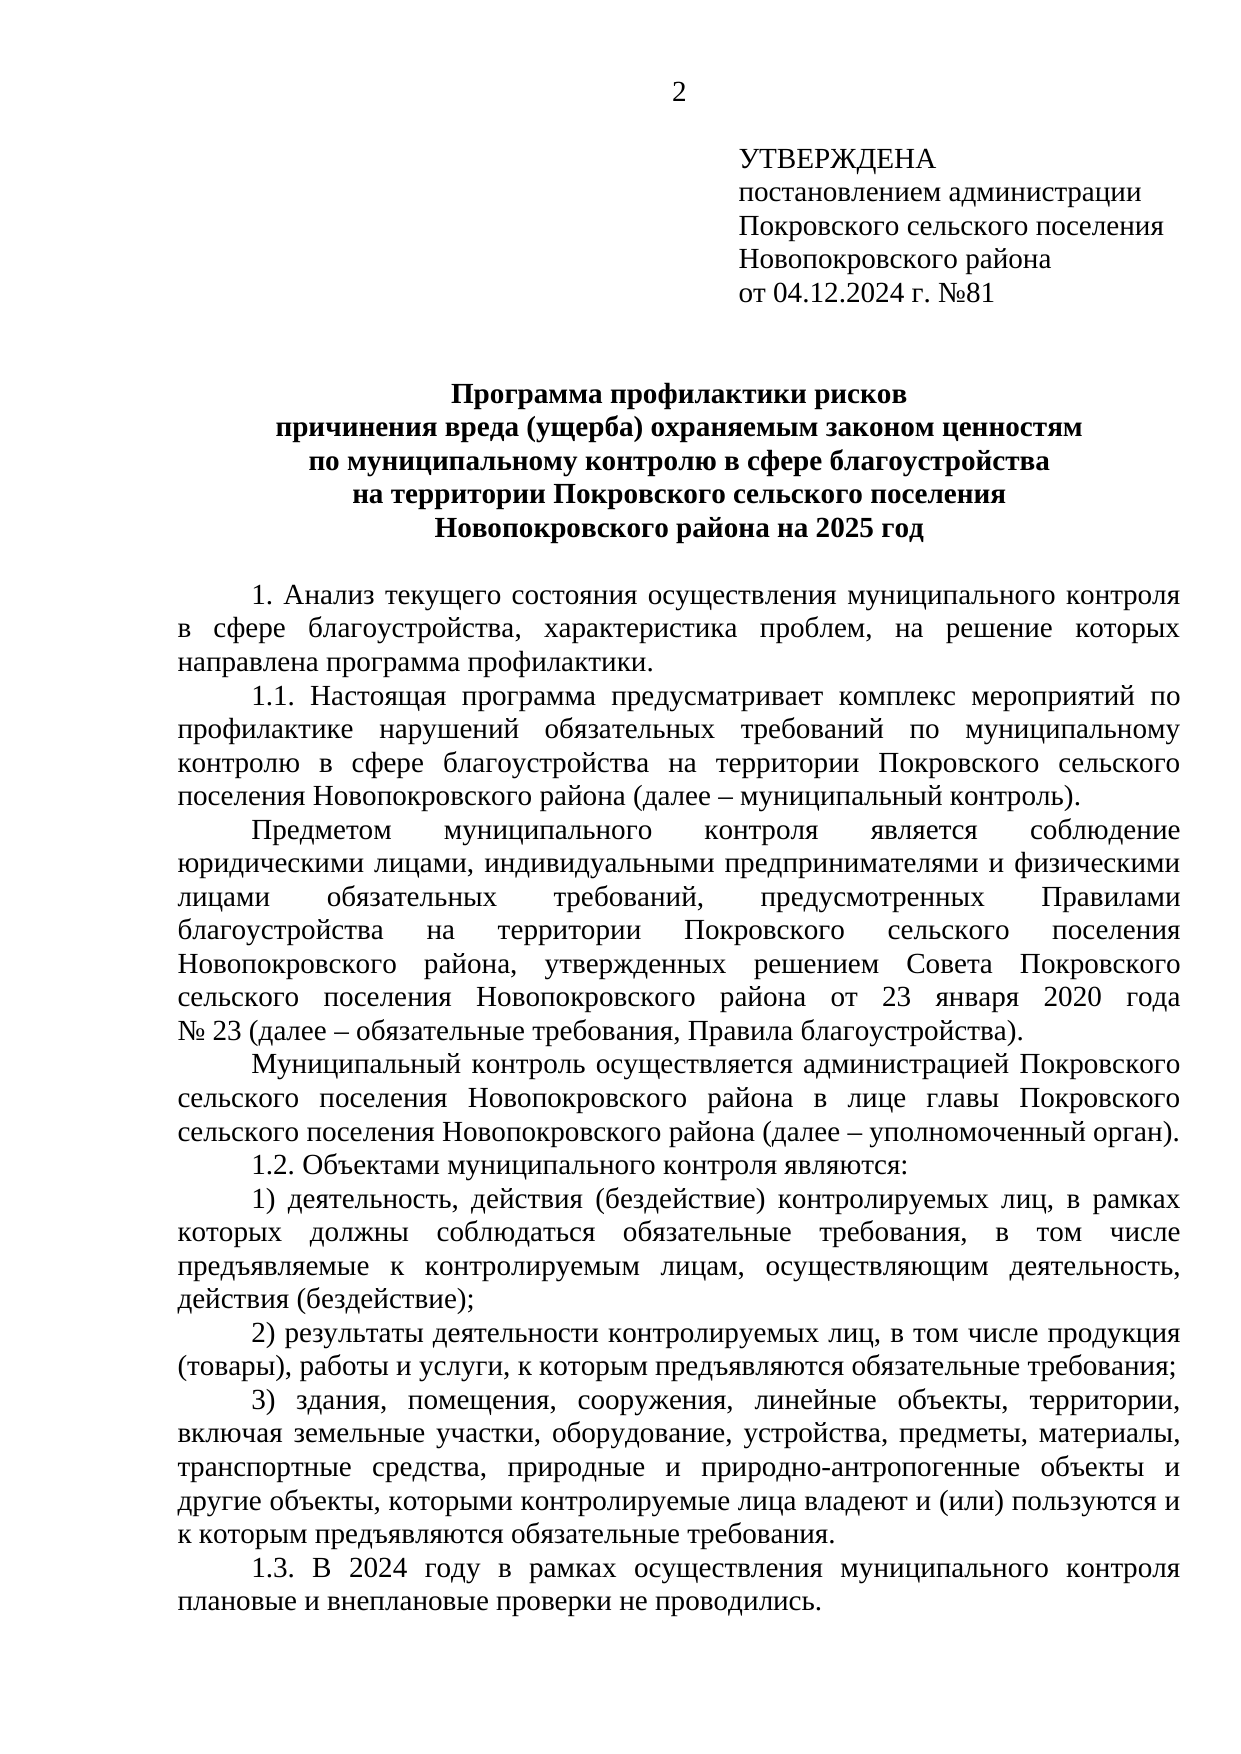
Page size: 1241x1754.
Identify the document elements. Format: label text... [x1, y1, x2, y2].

text по муниципальному контролю в сфере благоустройства [177, 443, 1181, 476]
text 3) здания, помещения, сооружения, линейные объекты, территории, включая земельные участки, оборудование, устройства, предметы, материалы, транспортные средства, природные и природно-антропогенные объекты и другие объекты, которыми контролируемые лица владеют и (или) пользуются и к которым предъявляются обязательные требования. [177, 1382, 1181, 1550]
text 1.3. В 2024 году в рамках осуществления муниципального контроля плановые и внеплановые проверки не проводились. [177, 1550, 1181, 1617]
text Предметом муниципального контроля является соблюдение юридическими лицами, индивидуальными предпринимателями и физическими лицами обязательных требований, предусмотренных Правилами благоустройства на территории Покровского сельского поселения Новопокровского района, утвержденных решением Совета Покровского сельского поселения Новопокровского района от 23 января 2020 года № 23 (далее – обязательные требования, Правила благоустройства). [177, 812, 1181, 1047]
text на территории Покровского сельского поселения [177, 476, 1181, 510]
text 1) деятельность, действия (бездействие) контролируемых лиц, в рамках которых должны соблюдаться обязательные требования, в том числе предъявляемые к контролируемым лицам, осуществляющим деятельность, действия (бездействие); [177, 1181, 1181, 1315]
text от 04.12.2024 г. №81 [738, 275, 1181, 309]
text 1.1. Настоящая программа предусматривает комплекс мероприятий по профилактике нарушений обязательных требований по муниципальному контролю в сфере благоустройства на территории Покровского сельского поселения Новопокровского района (далее – муниципальный контроль). [177, 678, 1181, 812]
text УТВЕРЖДЕНА [738, 141, 1181, 174]
text постановлением администрации [738, 174, 1181, 208]
text 1.2. Объектами муниципального контроля являются: [177, 1147, 1181, 1181]
text Муниципальный контроль осуществляется администрацией Покровского сельского поселения Новопокровского района в лице главы Покровского сельского поселения Новопокровского района (далее – уполномоченный орган). [177, 1047, 1181, 1147]
text Покровского сельского поселения [738, 208, 1181, 242]
text Новопокровского района на 2025 год [177, 510, 1181, 543]
text Программа профилактики рисков [177, 376, 1181, 409]
text Новопокровского района [738, 242, 1181, 275]
list 1. Анализ текущего состояния осуществления муниципального контроля в сфере благоустройства, характеристика проблем, на решение которых направлена программа профилактики. [177, 577, 1181, 678]
text причинения вреда (ущерба) охраняемым законом ценностям [177, 409, 1181, 443]
text 2) результаты деятельности контролируемых лиц, в том числе продукция (товары), работы и услуги, к которым предъявляются обязательные требования; [177, 1315, 1181, 1382]
